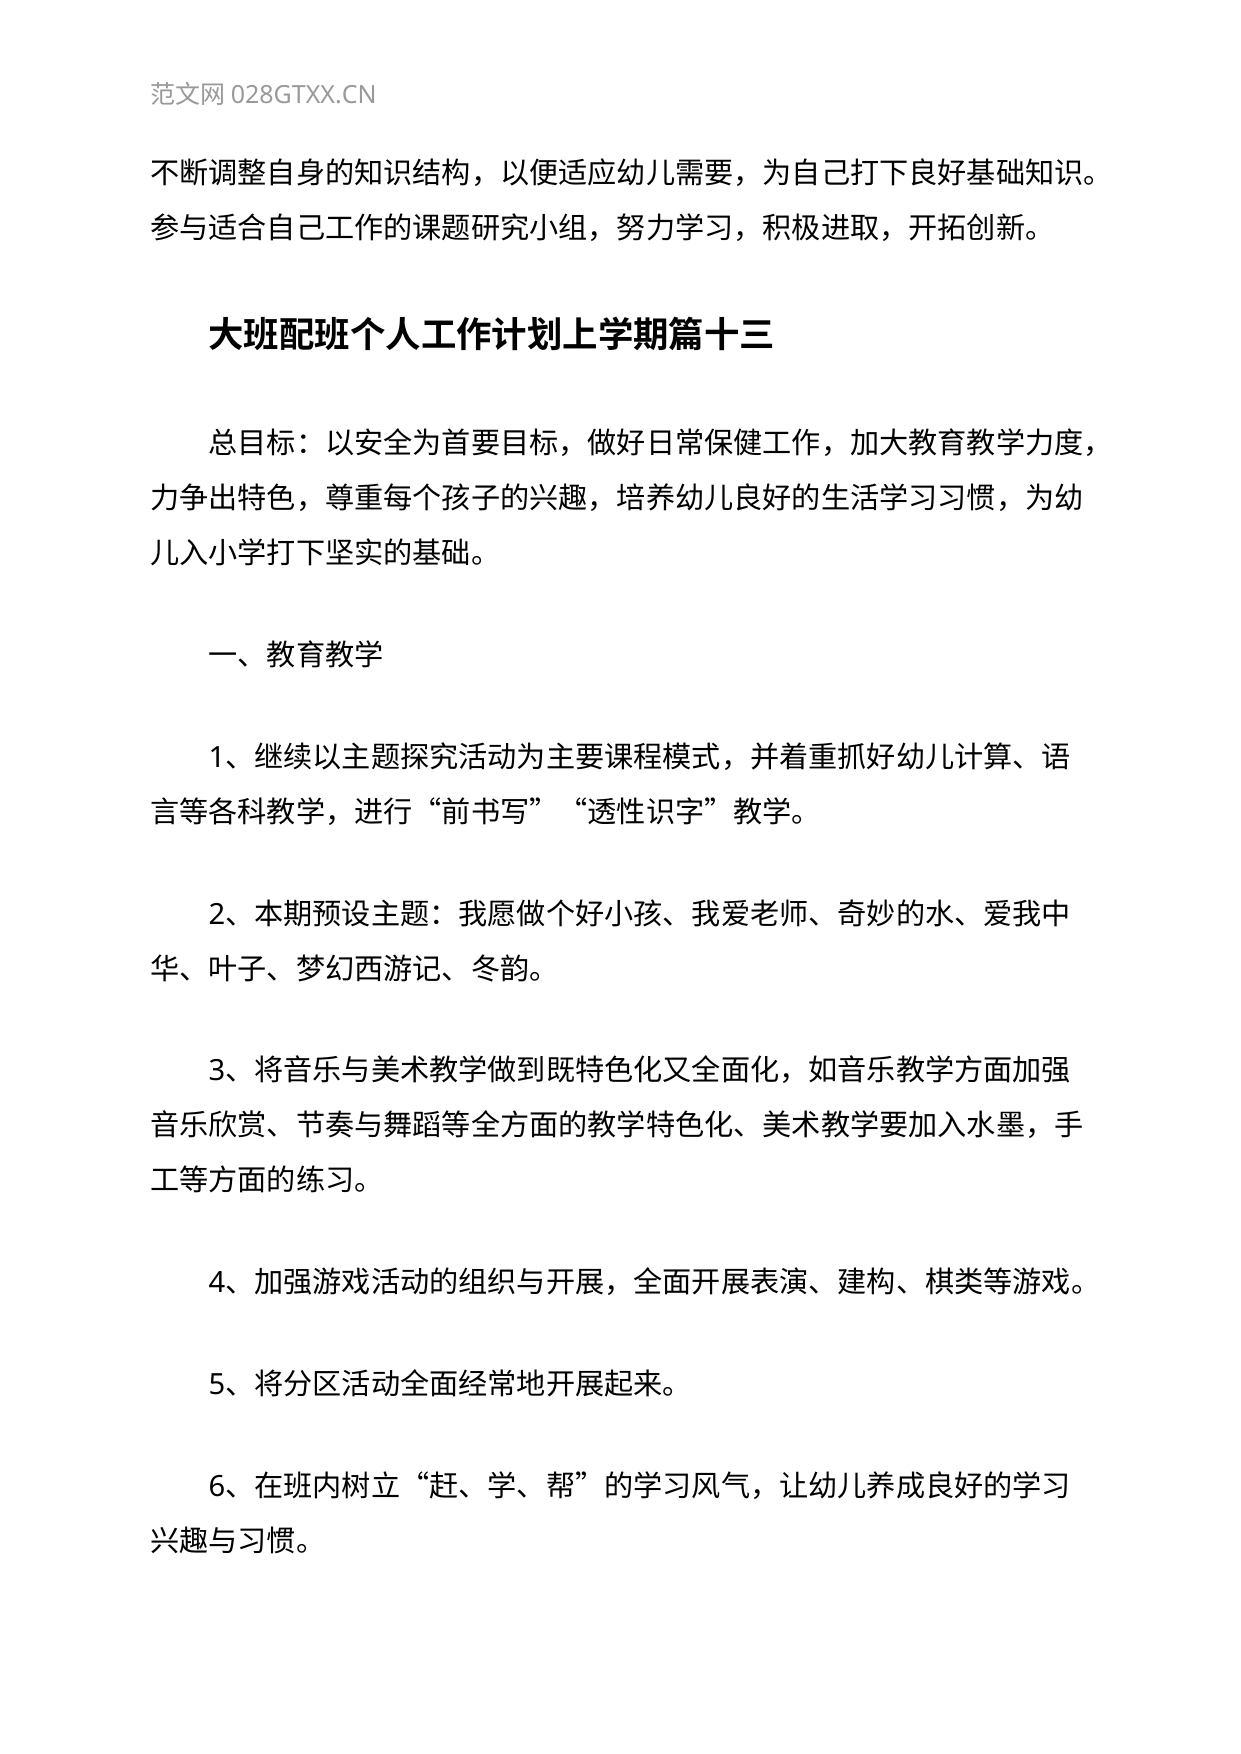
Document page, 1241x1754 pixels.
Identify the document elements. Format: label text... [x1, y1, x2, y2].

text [150, 150, 1090, 247]
text 3、将音乐与美术教学做到既特色化又全面化，如音乐教学方面加强音乐欣赏、节奏与舞蹈等全方面的教学特色化、美术教学要加入水墨，手工等方面的练习。 [150, 1047, 1090, 1199]
text 6、在班内树立“赶、学、帮”的学习风气，让幼儿养成良好的学习兴趣与习惯。 [150, 1463, 1090, 1560]
text 1、继续以主题探究活动为主要课程模式，并着重抓好幼儿计算、语言等各科教学，进行“前书写”“透性识字”教学。 [150, 733, 1090, 831]
text 2、本期预设主题：我愿做个好小孩、我爱老师、奇妙的水、爱我中华、叶子、梦幻西游记、冬韵。 [150, 890, 1090, 987]
text 5、将分区活动全面经常地开展起来。 [150, 1361, 1090, 1403]
text 4、加强游戏活动的组织与开展，全面开展表演、建构、棋类等游戏。 [150, 1259, 1090, 1301]
text 一、教育教学 [150, 632, 1090, 674]
text 大班配班个人工作计划上学期篇十三 [150, 307, 1090, 358]
text 总目标：以安全为首要目标，做好日常保健工作，加大教育教学力度，力争出特色，尊重每个孩子的兴趣，培养幼儿良好的生活学习习惯，为幼儿入小学打下坚实的基础。 [150, 420, 1090, 572]
